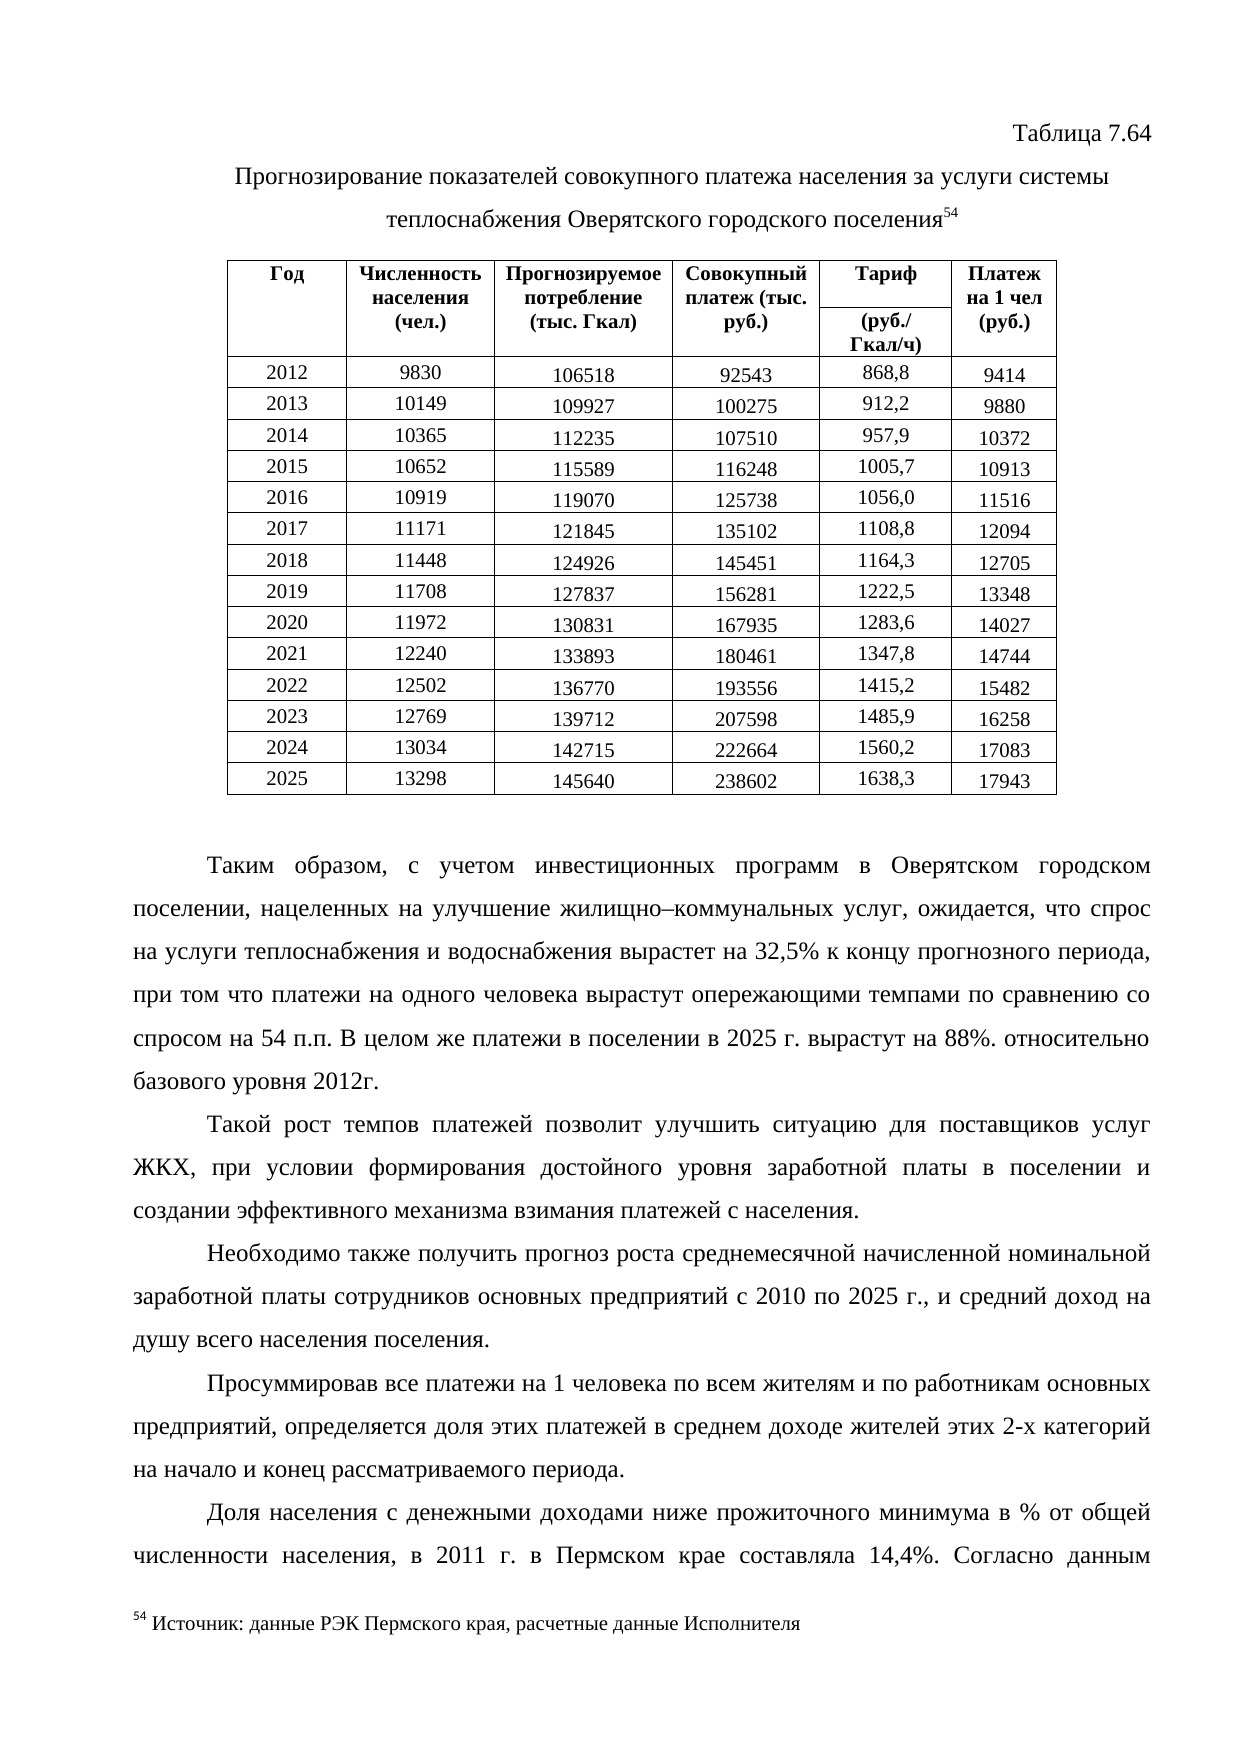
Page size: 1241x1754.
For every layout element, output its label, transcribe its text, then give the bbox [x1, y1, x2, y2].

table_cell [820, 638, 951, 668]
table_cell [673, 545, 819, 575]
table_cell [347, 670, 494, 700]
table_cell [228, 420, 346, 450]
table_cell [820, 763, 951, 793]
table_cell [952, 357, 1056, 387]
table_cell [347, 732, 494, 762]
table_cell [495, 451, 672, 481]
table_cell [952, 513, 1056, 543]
text Такой рост темпов платежей позволит улучшить ситуацию для поставщиков услуг ЖКХ, при условии формирования достойного уровня заработной платы в поселении и создании эффективного механизма взимания платежей с населения. [133, 1109, 1152, 1224]
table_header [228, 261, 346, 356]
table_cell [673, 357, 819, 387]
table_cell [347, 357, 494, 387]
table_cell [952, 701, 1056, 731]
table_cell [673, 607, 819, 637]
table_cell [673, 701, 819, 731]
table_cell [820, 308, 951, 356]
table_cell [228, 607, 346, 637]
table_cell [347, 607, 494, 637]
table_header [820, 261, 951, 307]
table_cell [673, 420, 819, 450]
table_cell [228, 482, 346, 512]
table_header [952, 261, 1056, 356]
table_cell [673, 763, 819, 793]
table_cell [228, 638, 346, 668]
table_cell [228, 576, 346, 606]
text Просуммировав все платежи на 1 человека по всем жителям и по работникам основных предприятий, определяется доля этих платежей в среднем доходе жителей этих 2-х категорий на начало и конец рассматриваемого периода. [133, 1368, 1152, 1483]
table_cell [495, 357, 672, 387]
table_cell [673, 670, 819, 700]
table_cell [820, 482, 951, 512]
text Необходимо также получить прогноз роста среднемесячной начисленной номинальной заработной платы сотрудников основных предприятий с 2010 по ., и средний доход на душу всего населения поселения. [133, 1238, 1152, 1353]
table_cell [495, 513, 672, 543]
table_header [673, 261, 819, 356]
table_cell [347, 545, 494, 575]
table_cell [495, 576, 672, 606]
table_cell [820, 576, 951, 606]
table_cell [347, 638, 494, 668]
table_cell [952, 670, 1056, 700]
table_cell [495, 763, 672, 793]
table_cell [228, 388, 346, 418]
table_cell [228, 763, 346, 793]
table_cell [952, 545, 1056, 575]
text Таблица 7.64 [133, 118, 1152, 147]
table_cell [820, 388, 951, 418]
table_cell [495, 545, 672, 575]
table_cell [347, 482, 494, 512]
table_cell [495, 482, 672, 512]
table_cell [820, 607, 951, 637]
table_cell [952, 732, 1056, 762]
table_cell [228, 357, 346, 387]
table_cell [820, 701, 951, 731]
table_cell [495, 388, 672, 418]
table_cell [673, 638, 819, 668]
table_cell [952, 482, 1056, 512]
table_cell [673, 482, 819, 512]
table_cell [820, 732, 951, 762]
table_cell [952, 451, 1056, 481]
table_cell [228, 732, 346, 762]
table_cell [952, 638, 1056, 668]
text Таким образом, с учетом инвестиционных программ в Оверятском городском поселении, нацеленных на улучшение жилищно–коммунальных услуг, ожидается, что спрос на услуги теплоснабжения и водоснабжения вырастет на 32,5% к концу прогнозного периода, при том что платежи на одного человека вырастут опережающими темпами по сравнению со спросом на 54 п.п. В целом же платежи в поселении в 2025 г. вырастут на 88%. относительно базового уровня 2012г. [133, 850, 1152, 1094]
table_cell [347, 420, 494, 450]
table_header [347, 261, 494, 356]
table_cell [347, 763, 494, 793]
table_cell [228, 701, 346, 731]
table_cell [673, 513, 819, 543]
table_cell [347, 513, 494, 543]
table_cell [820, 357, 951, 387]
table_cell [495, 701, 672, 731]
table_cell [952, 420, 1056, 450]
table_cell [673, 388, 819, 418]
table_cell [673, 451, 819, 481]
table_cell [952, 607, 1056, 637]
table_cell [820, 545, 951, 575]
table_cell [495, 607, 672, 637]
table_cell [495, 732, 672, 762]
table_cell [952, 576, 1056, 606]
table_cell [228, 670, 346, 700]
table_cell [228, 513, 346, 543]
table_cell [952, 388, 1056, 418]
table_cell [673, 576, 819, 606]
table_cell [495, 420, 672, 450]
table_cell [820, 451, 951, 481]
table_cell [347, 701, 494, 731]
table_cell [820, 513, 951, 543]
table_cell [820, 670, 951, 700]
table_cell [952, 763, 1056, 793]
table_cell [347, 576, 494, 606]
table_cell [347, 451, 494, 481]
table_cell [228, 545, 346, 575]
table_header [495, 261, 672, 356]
text Прогнозирование показателей совокупного платежа населения за услуги системы теплоснабжения Оверятского городского поселения [192, 161, 1152, 233]
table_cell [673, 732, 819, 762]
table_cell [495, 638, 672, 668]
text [133, 1497, 1152, 1569]
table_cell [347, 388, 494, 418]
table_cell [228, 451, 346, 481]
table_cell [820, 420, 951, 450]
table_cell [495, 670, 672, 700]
